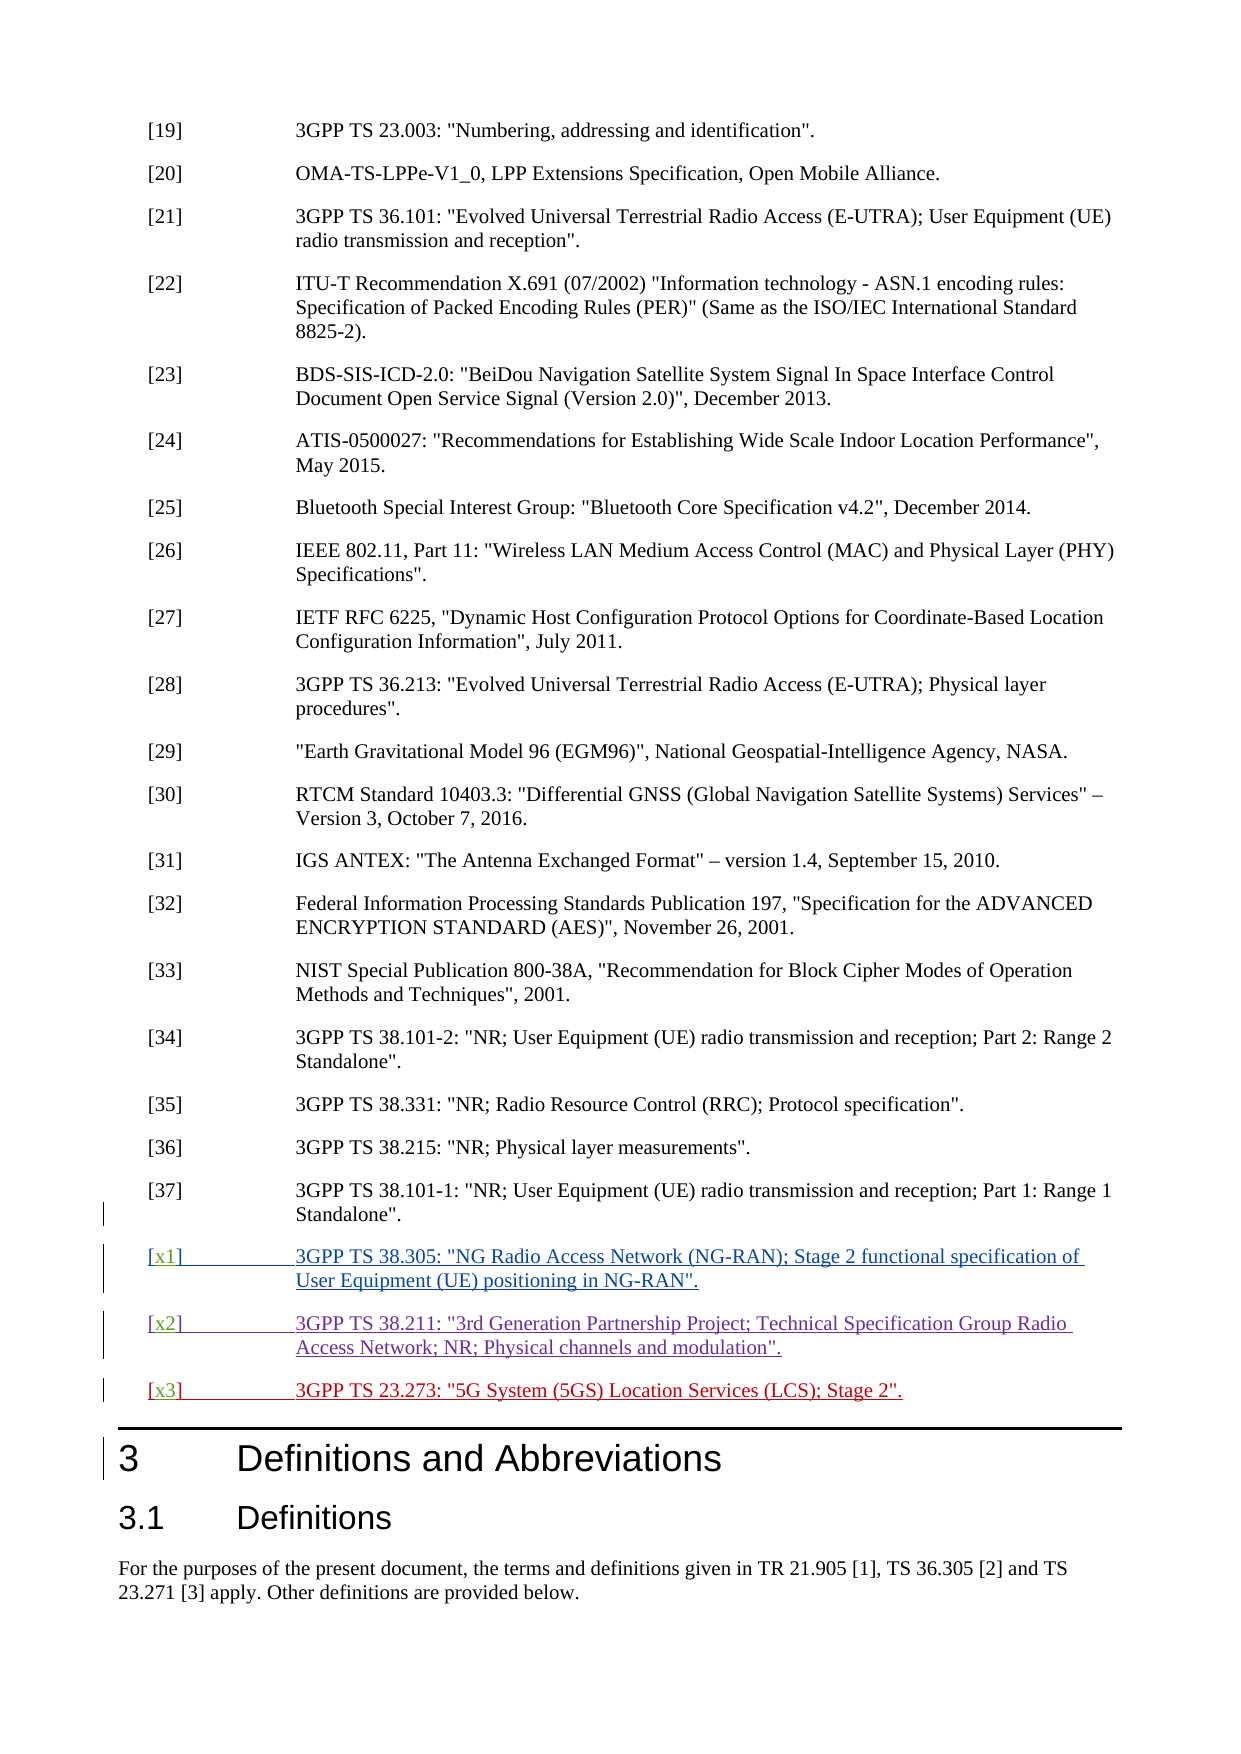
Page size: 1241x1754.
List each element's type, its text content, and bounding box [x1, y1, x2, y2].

text [20] OMA-TS-LPPe-V1_0, LPP Extensions Specification, Open Mobile Alliance. [148, 161, 1122, 185]
text [21] 3GPP TS 36.101: "Evolved Universal Terrestrial Radio Access (E-UTRA); User Equipment (UE) radio transmission and reception". [148, 204, 1122, 252]
text [19] 3GPP TS 23.003: "Numbering, addressing and identification". [148, 118, 1122, 142]
text [33] NIST Special Publication 800-38A, "Recommendation for Block Cipher Modes of Operation Methods and Techniques", 2001. [148, 958, 1122, 1006]
text [23] BDS-SIS-ICD-2.0: "BeiDou Navigation Satellite System Signal In Space Interface Control Document Open Service Signal (Version 2.0)", December 2013. [148, 362, 1122, 410]
text [35] 3GPP TS 38.331: "NR; Radio Resource Control (RRC); Protocol specification". [148, 1092, 1122, 1116]
text [34] 3GPP TS 38.101-2: "NR; User Equipment (UE) radio transmission and reception; Part 2: Range 2 Standalone". [148, 1025, 1122, 1073]
text [24] ATIS-0500027: "Recommendations for Establishing Wide Scale Indoor Location Performance", May 2015. [148, 428, 1122, 477]
text [32] Federal Information Processing Standards Publication 197, "Specification for the ADVANCED ENCRYPTION STANDARD (AES)", November 26, 2001. [148, 891, 1122, 939]
text [37] 3GPP TS 38.101-1: "NR; User Equipment (UE) radio transmission and reception; Part 1: Range 1 Standalone". [148, 1177, 1122, 1226]
text [36] 3GPP TS 38.215: "NR; Physical layer measurements". [148, 1135, 1122, 1159]
text [31] IGS ANTEX: "The Antenna Exchanged Format" – version 1.4, September 15, 2010. [148, 848, 1122, 872]
text [26] IEEE 802.11, Part 11: "Wireless LAN Medium Access Control (MAC) and Physical Layer (PHY) Specifications". [148, 538, 1122, 586]
text [29] "Earth Gravitational Model 96 (EGM96)", National Geospatial-Intelligence Agency, NASA. [148, 739, 1122, 763]
text 3 Definitions and Abbreviations [118, 1430, 1122, 1480]
text [27] IETF RFC 6225, "Dynamic Host Configuration Protocol Options for Coordinate-Based Location Configuration Information", July 2011. [148, 605, 1122, 653]
text [25] Bluetooth Special Interest Group: "Bluetooth Core Specification v4.2", December 2014. [148, 495, 1122, 519]
text [22] ITU-T Recommendation X.691 (07/2002) "Information technology - ASN.1 encoding rules: Specification of Packed Encoding Rules (PER)" (Same as the ISO/IEC International Standard 8825-2). [148, 271, 1122, 343]
text [28] 3GPP TS 36.213: "Evolved Universal Terrestrial Radio Access (E-UTRA); Physical layer procedures". [148, 672, 1122, 720]
text For the purposes of the present document, the terms and definitions given in TR 21.905 [1], TS 36.305 [2] and TS 23.271 [3] apply. Other definitions are provided below. [118, 1556, 1122, 1604]
text [30] RTCM Standard 10403.3: "Differential GNSS (Global Navigation Satellite Systems) Services" – Version 3, October 7, 2016. [148, 782, 1122, 830]
text 3.1 Definitions [118, 1498, 1122, 1537]
